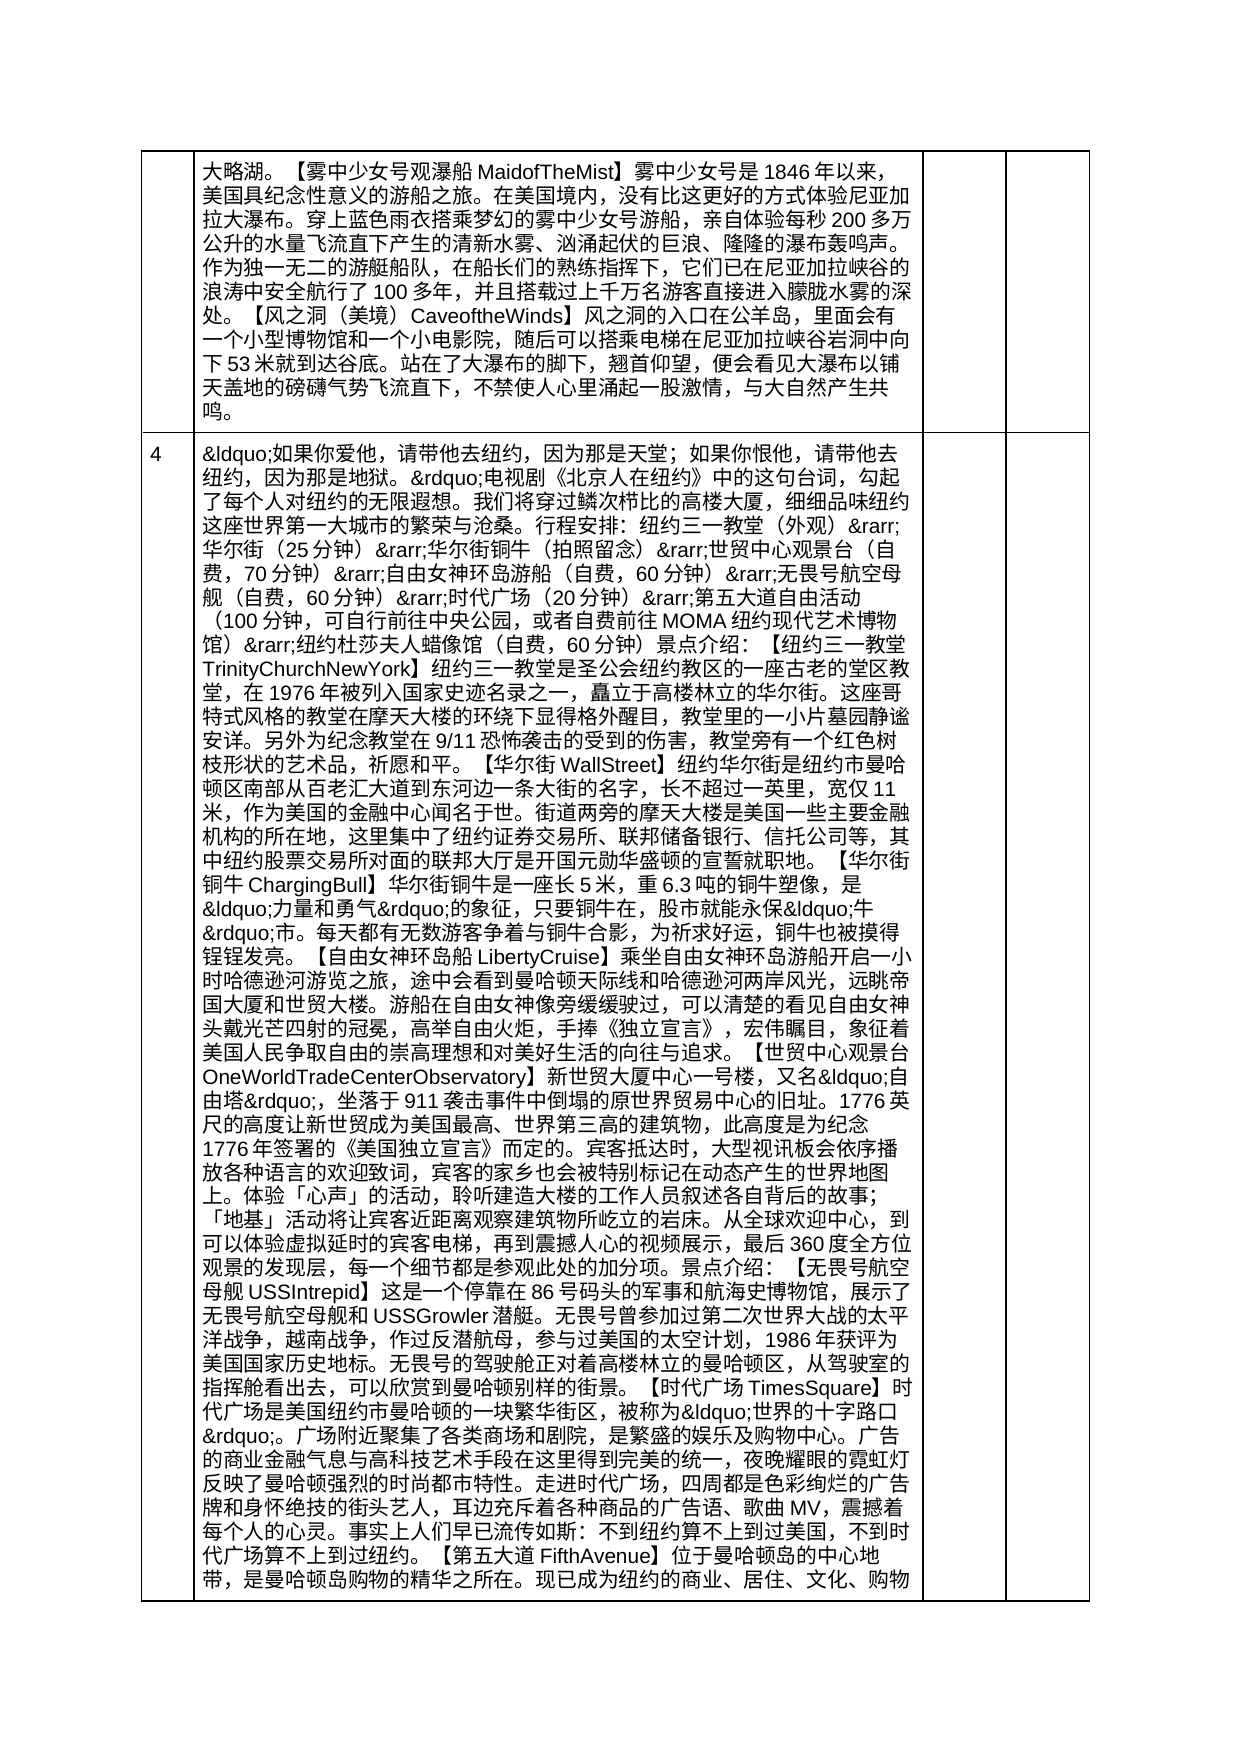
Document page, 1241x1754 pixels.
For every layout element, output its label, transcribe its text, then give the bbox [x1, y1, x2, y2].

table_cell 3 [142, 152, 193, 432]
table_cell [924, 152, 1005, 432]
table_cell [924, 433, 1005, 1600]
table_cell [1007, 152, 1089, 432]
table_cell [1007, 433, 1089, 1600]
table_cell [195, 152, 922, 432]
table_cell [195, 433, 922, 1600]
table_cell 4 [142, 433, 193, 1600]
